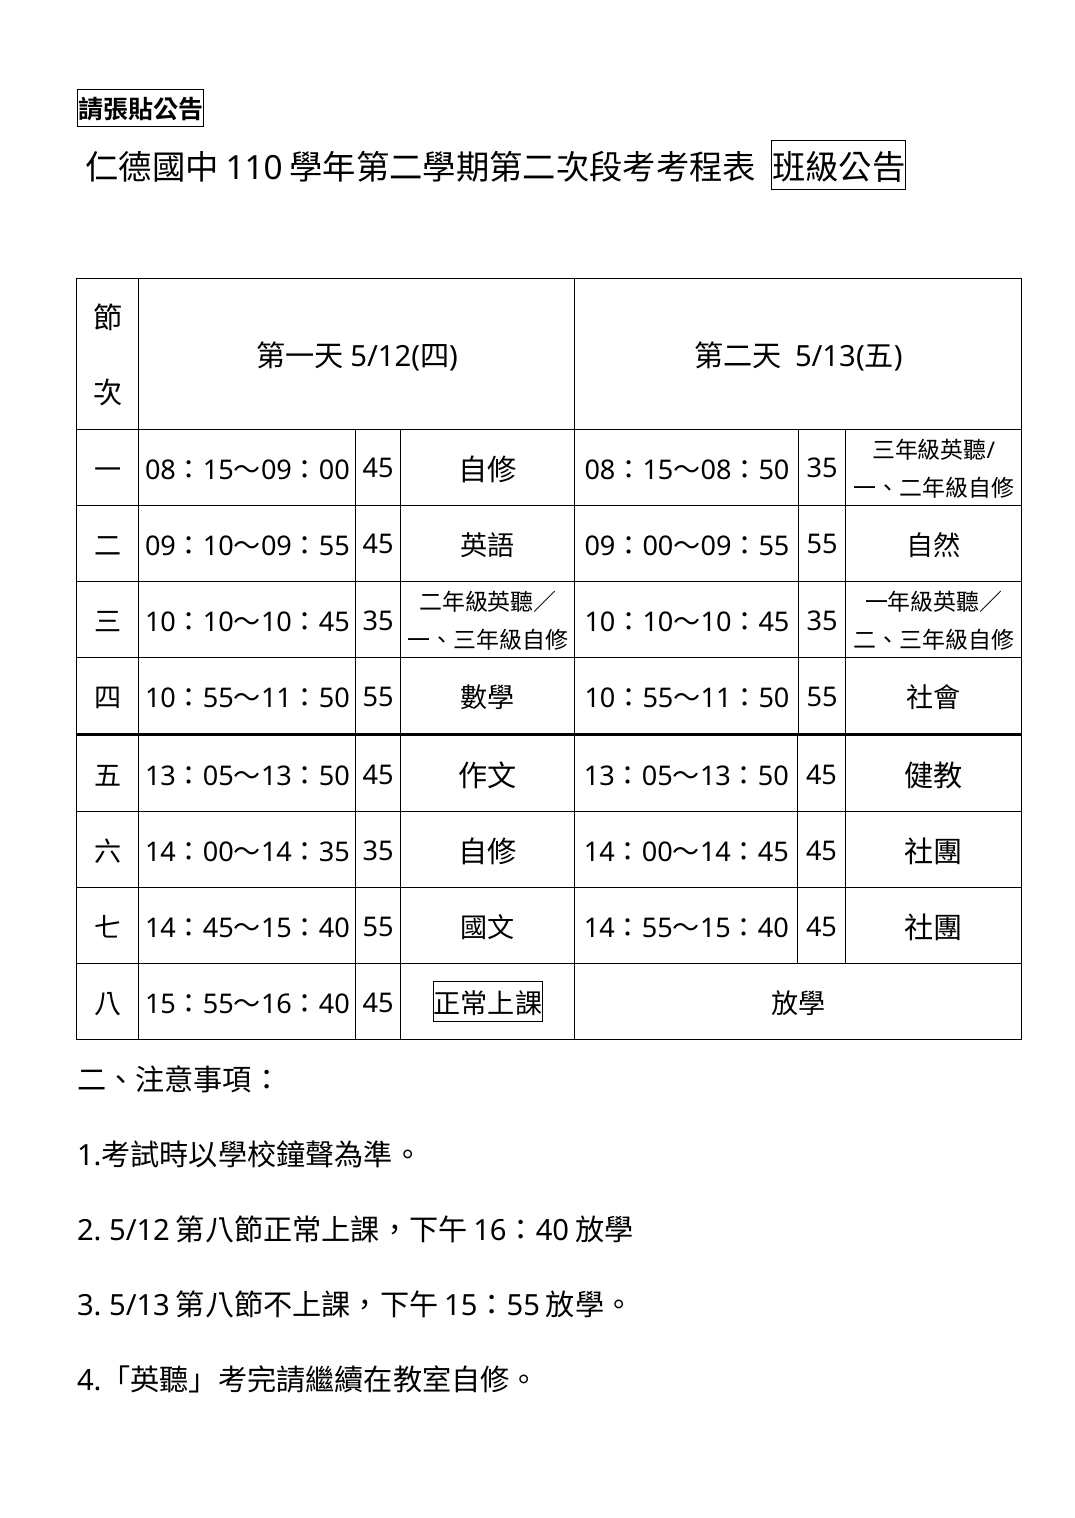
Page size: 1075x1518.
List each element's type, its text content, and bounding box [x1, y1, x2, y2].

table_cell 國文 [401, 888, 574, 963]
table_cell 55 [356, 888, 400, 963]
table_cell 14：00～14：45 [575, 812, 797, 887]
table_cell 13：05～13：50 [575, 736, 797, 811]
table_cell 35 [799, 582, 845, 657]
table_cell 13：05～13：50 [139, 736, 355, 811]
table_cell 健教 [846, 736, 1021, 811]
table_cell 一 [77, 430, 138, 505]
table_cell 八 [77, 964, 138, 1039]
table_cell 14：45～15：40 [139, 888, 355, 963]
table_cell 社會 [846, 658, 1021, 733]
table_cell 二年級英聽／一、三年級自修 [401, 582, 574, 657]
text 3. 5/13第八節不上課，下午15：55放學。 [77, 1265, 998, 1340]
table_cell 自修 [401, 430, 574, 505]
table_cell 10：55～11：50 [575, 658, 798, 733]
table_cell 放學 [575, 964, 1021, 1039]
table_cell 45 [356, 430, 400, 505]
table_cell 55 [799, 658, 845, 733]
table_cell 35 [799, 430, 845, 505]
table_header 第二天 5/13(五) [575, 279, 1021, 429]
table_cell 14：55～15：40 [575, 888, 797, 963]
table_cell 15：55～16：40 [139, 964, 355, 1039]
table_cell 四 [77, 658, 138, 733]
table_cell 08：15～09：00 [139, 430, 355, 505]
text 2. 5/12第八節正常上課，下午16：40放學 [77, 1190, 998, 1265]
table_cell 一年級英聽／二、三年級自修 [846, 582, 1021, 657]
table_cell 45 [356, 736, 400, 811]
table_cell 08：15～08：50 [575, 430, 798, 505]
table_cell 數學 [401, 658, 574, 733]
table_cell 45 [798, 736, 845, 811]
table_header 第一天 5/12(四) [139, 279, 574, 429]
table_cell 三年級英聽/ 一、二年級自修 [846, 430, 1021, 505]
table_cell 社團 [846, 812, 1021, 887]
table_cell 45 [356, 506, 400, 581]
table_cell 自然 [846, 506, 1021, 581]
text 4.「英聽」考完請繼續在教室自修。 [77, 1340, 998, 1415]
table_cell 社團 [846, 888, 1021, 963]
table_cell 作文 [401, 736, 574, 811]
table_cell 10：10～10：45 [139, 582, 355, 657]
text 二、注意事項： [77, 1040, 998, 1115]
table_cell 45 [356, 964, 400, 1039]
text 仁德國中110學年第二學期第二次段考考程表 班級公告 [77, 128, 998, 203]
table_cell 正常上課 [401, 964, 574, 1039]
table_cell 55 [356, 658, 400, 733]
text 1.考試時以學校鐘聲為準。 [77, 1115, 998, 1190]
table_cell 三 [77, 582, 138, 657]
table_cell 二 [77, 506, 138, 581]
table_cell 45 [798, 888, 845, 963]
table_cell 10：55～11：50 [139, 658, 355, 733]
table_cell 10：10～10：45 [575, 582, 798, 657]
table_cell 09：10～09：55 [139, 506, 355, 581]
table_cell 35 [356, 812, 400, 887]
table_cell 35 [356, 582, 400, 657]
table_cell 七 [77, 888, 138, 963]
table_cell 五 [77, 736, 138, 811]
table_cell 09：00～09：55 [575, 506, 798, 581]
table_cell 英語 [401, 506, 574, 581]
table_cell 55 [799, 506, 845, 581]
table_cell 14：00～14：35 [139, 812, 355, 887]
table_header 節次 [77, 279, 138, 429]
table_cell 自修 [401, 812, 574, 887]
table_cell 六 [77, 812, 138, 887]
table_cell 45 [798, 812, 845, 887]
